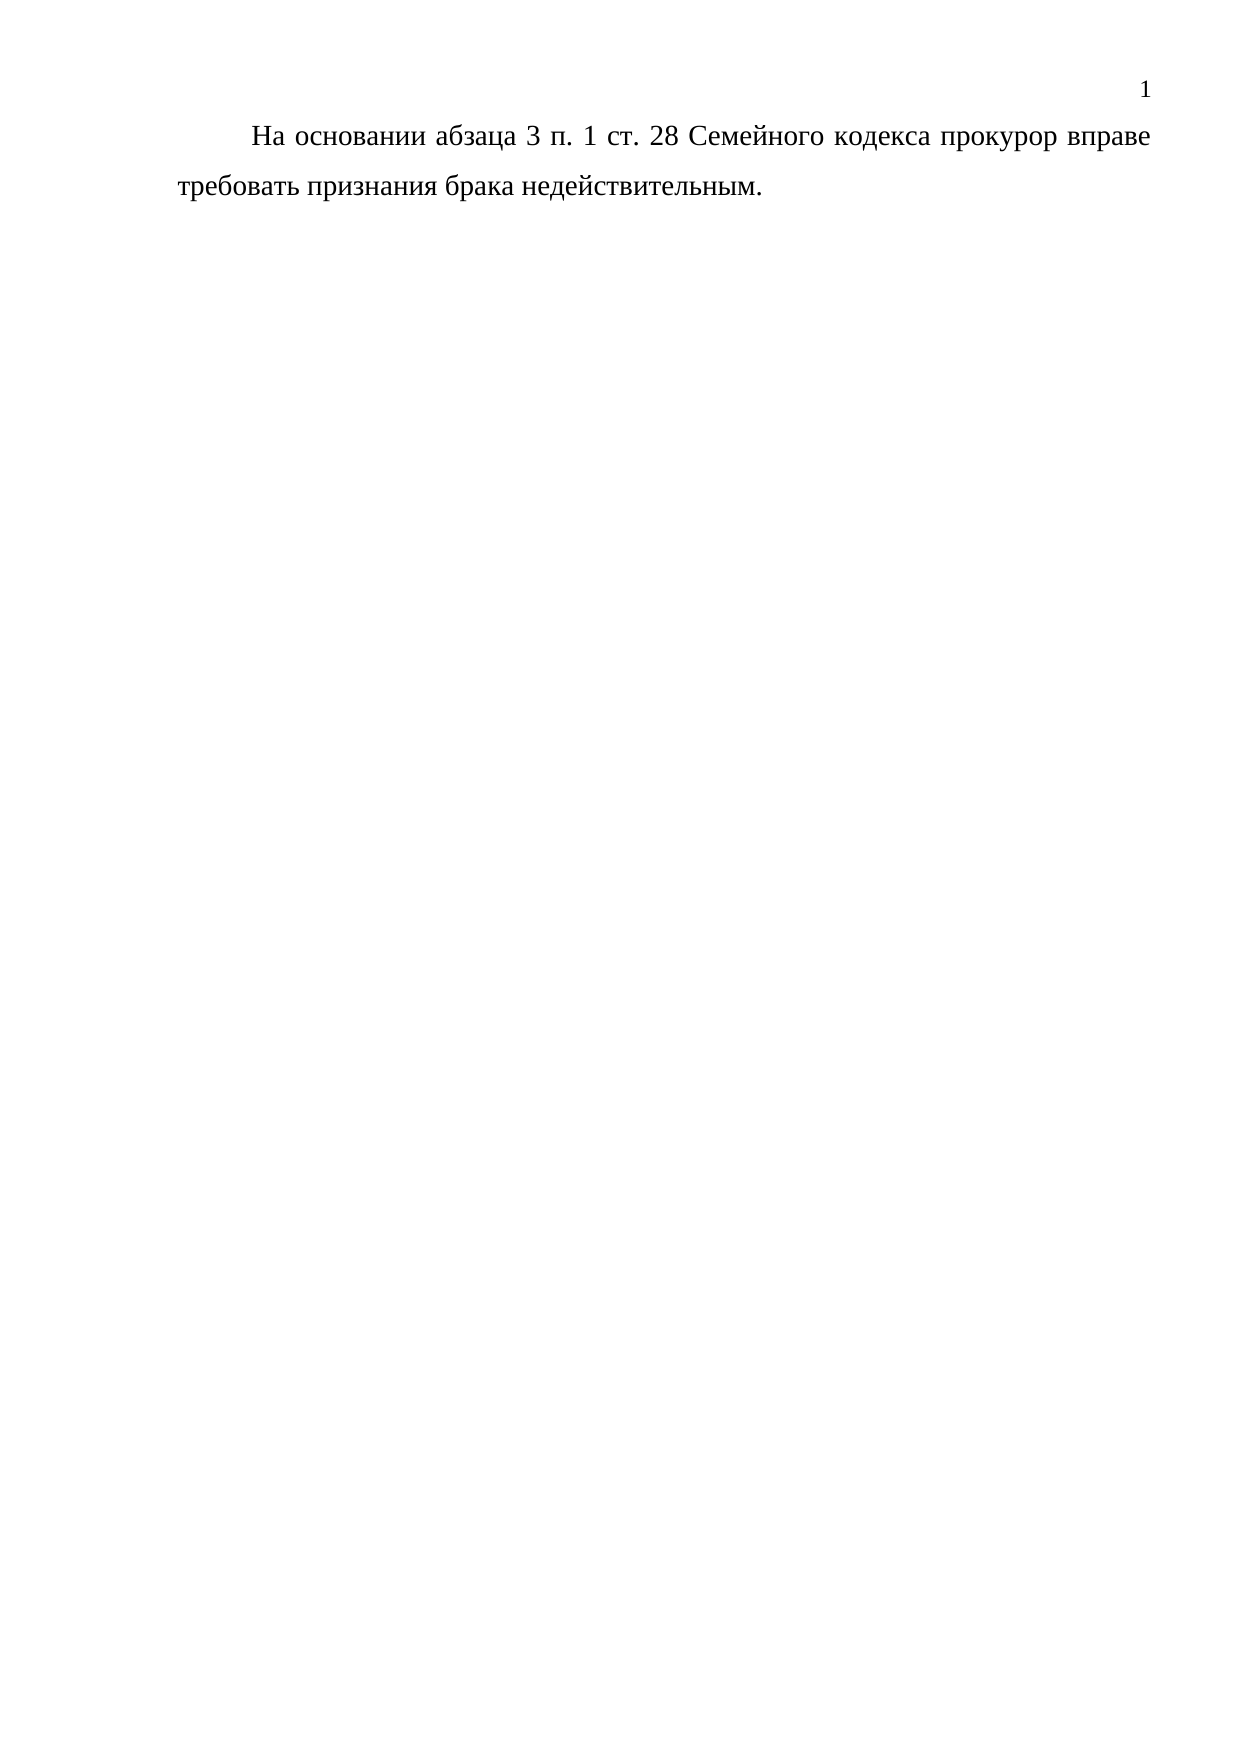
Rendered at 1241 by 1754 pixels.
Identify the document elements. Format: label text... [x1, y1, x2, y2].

text На основании абзаца 3 п. 1 ст. 28 Семейного кодекса прокурор вправе требовать признания брака недействительным. [177, 118, 1152, 202]
